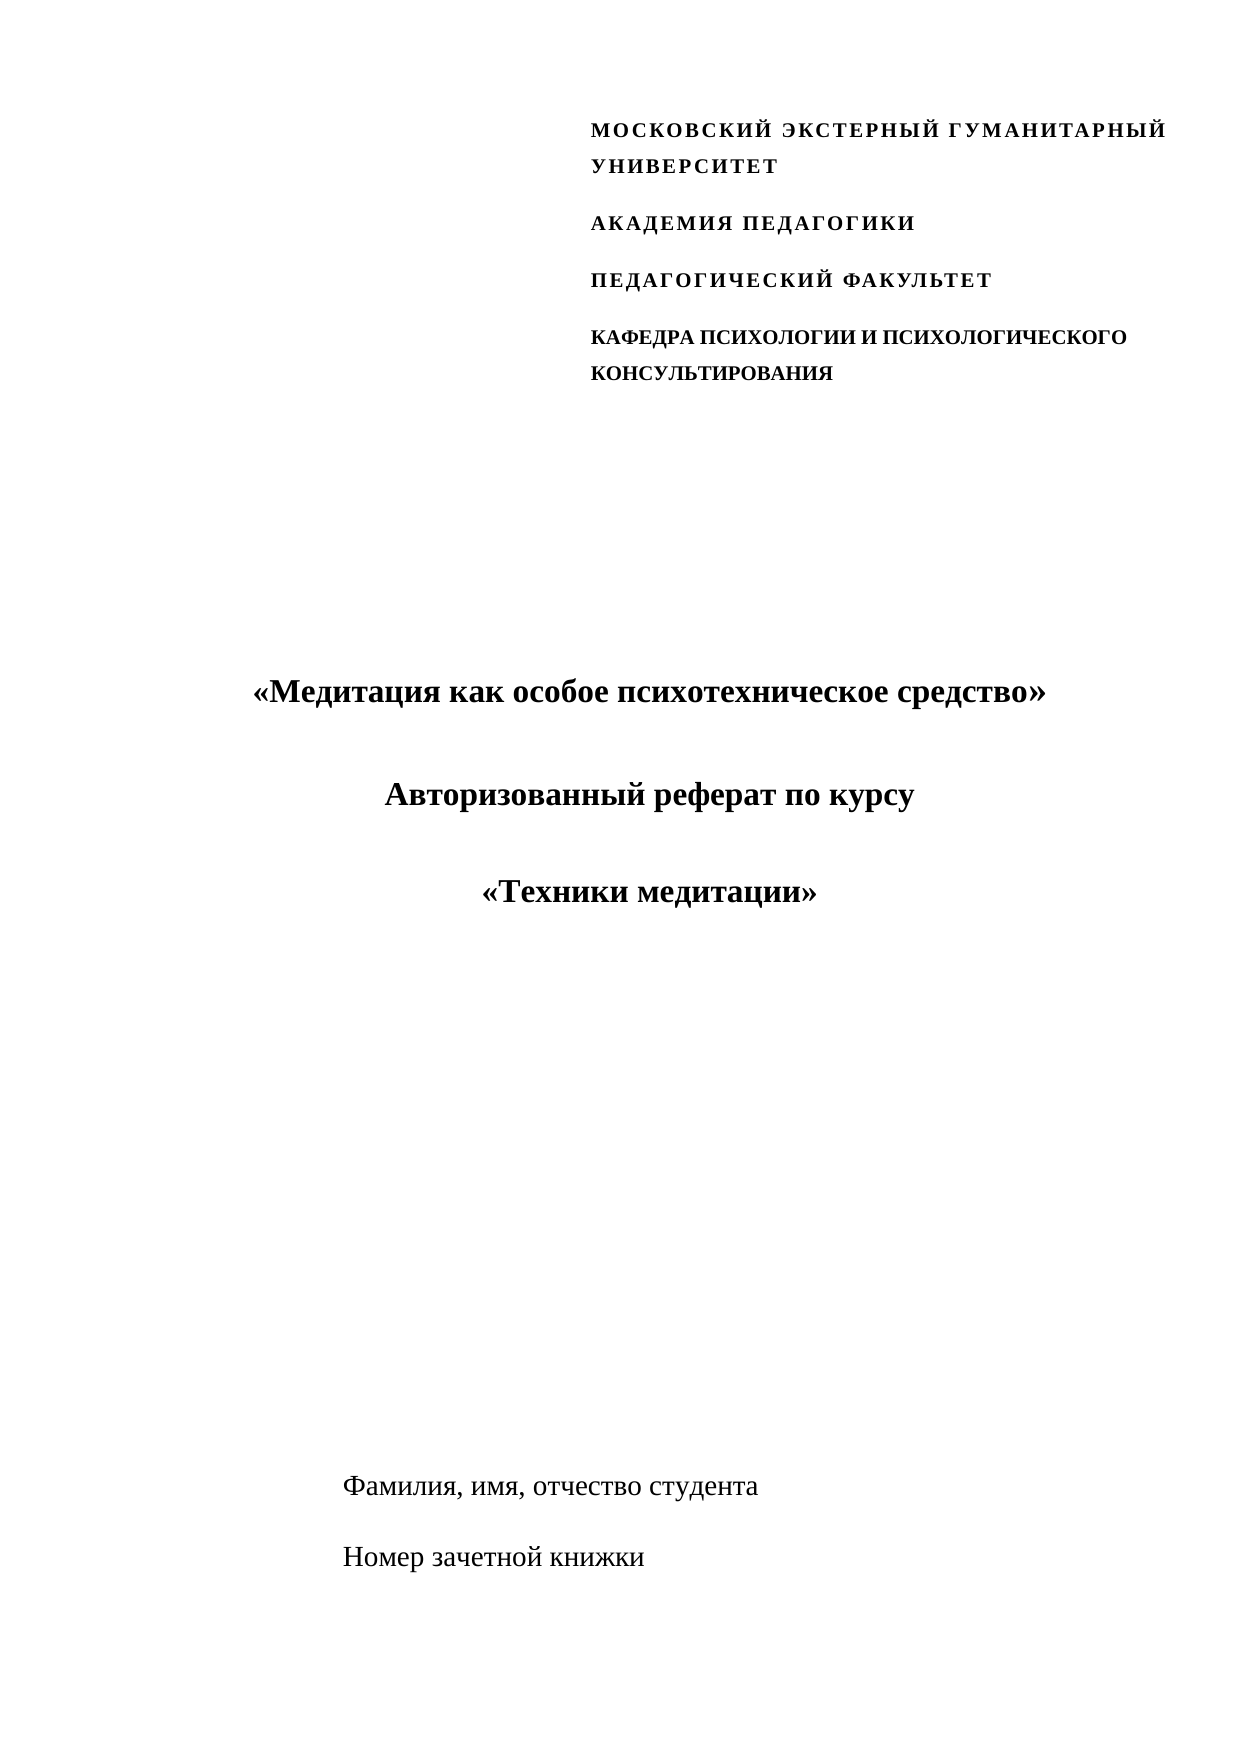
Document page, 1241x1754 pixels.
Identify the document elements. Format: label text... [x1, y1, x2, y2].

text Авторизованный реферат по курсу [118, 774, 1181, 812]
text Номер зачетной книжки [343, 1539, 1181, 1573]
text «Медитация как особое психотехническое средство» [118, 667, 1181, 710]
text ПЕДАГОГИЧЕСКИЙ ФАКУЛЬТЕТ [591, 268, 1181, 292]
text МОСКОВСКИЙ ЭКСТЕРНЫЙ ГУМАНИТАРНЫЙ УНИВЕРСИТЕТ [591, 118, 1181, 178]
text КАФЕДРА ПСИХОЛОГИИ И ПСИХОЛОГИЧЕСКОГО КОНСУЛЬТИРОВАНИЯ [591, 325, 1181, 385]
text «Техники медитации» [118, 872, 1181, 910]
text АКАДЕМИЯ ПЕДАГОГИКИ [591, 211, 1181, 235]
text Фамилия, имя, отчество студента [343, 1468, 1181, 1501]
